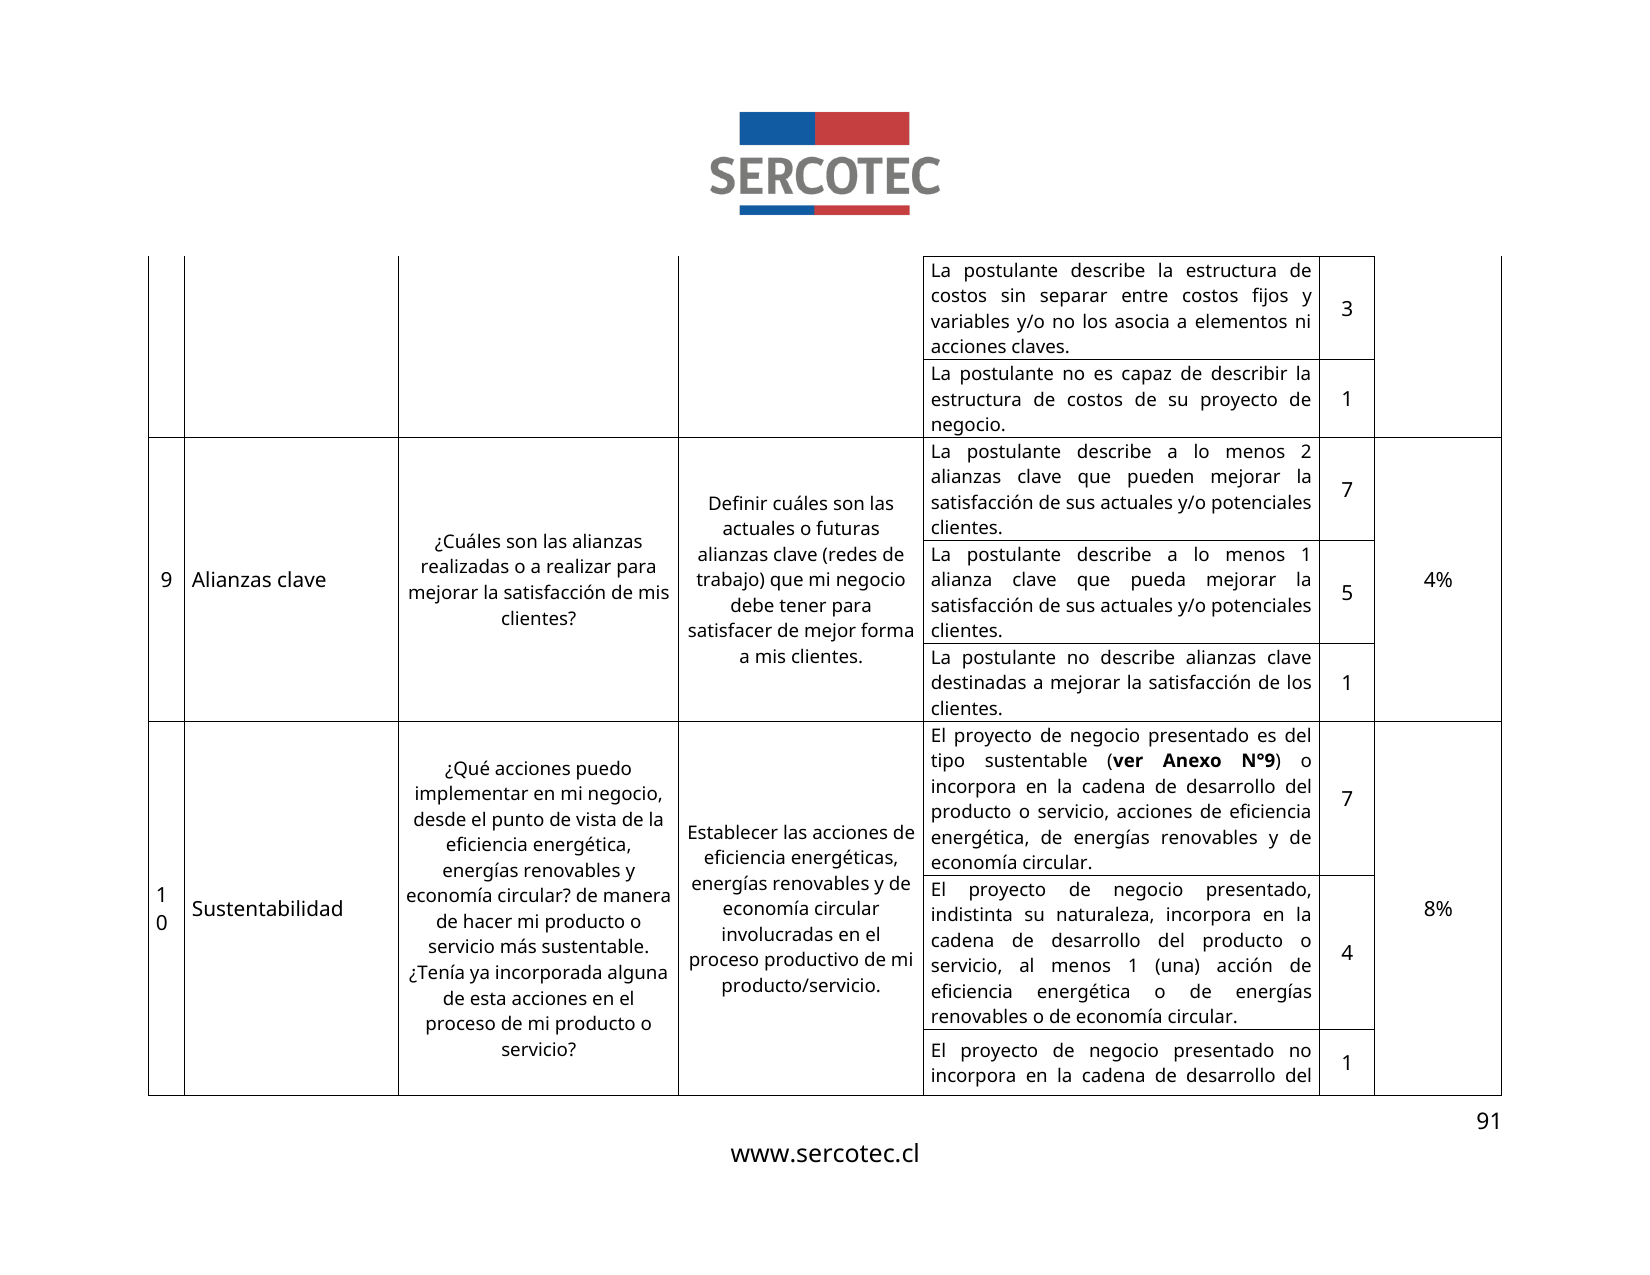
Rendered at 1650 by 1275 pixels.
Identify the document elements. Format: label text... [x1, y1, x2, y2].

table_cell La postulante no es capaz de describir la estructura de costos de su proyecto de negocio. [924, 360, 1319, 437]
table_cell ¿Cuáles son las alianzas realizadas o a realizar para mejorar la satisfacción de mis clientes? [399, 438, 678, 721]
picture [700, 105, 951, 225]
table_cell 10 [149, 722, 184, 1095]
table_cell La postulante describe a lo menos 2 alianzas clave que pueden mejorar la satisfacción de sus actuales y/o potenciales clientes. [924, 438, 1319, 540]
table_cell Establecer las acciones de eficiencia energéticas, energías renovables y de economía circular involucradas en el proceso productivo de mi producto/servicio. [679, 722, 923, 1095]
table_cell 4% [1375, 438, 1501, 721]
table_cell Sustentabilidad [185, 722, 398, 1095]
table_cell 7 [1320, 438, 1374, 540]
table_cell La postulante describe la estructura de costos sin separar entre costos fijos y variables y/o no los asocia a elementos ni acciones claves. [924, 257, 1319, 359]
table_cell 5 [1320, 541, 1374, 643]
table_cell 4 [1320, 876, 1374, 1029]
table_cell 1 [1320, 644, 1374, 721]
table_cell 9 [149, 438, 184, 721]
table_cell 1 [1320, 360, 1374, 437]
table_cell El proyecto de negocio presentado, indistinta su naturaleza, incorpora en la cadena de desarrollo del producto o servicio, al menos 1 (una) acción de eficiencia energética o de energías renovables o de economía circular. [924, 876, 1319, 1029]
table_cell El proyecto de negocio presentado es del tipo sustentable (ver Anexo N°9) o incorpora en la cadena de desarrollo del producto o servicio, acciones de eficiencia energética, de energías renovables y de economía circular. [924, 722, 1319, 875]
table_cell 7 [1320, 722, 1374, 875]
table_cell 8% [1375, 722, 1501, 1095]
table_cell Definir cuáles son las actuales o futuras alianzas clave (redes de trabajo) que mi negocio debe tener para satisfacer de mejor forma a mis clientes. [679, 438, 923, 721]
table_cell La postulante no describe alianzas clave destinadas a mejorar la satisfacción de los clientes. [924, 644, 1319, 721]
table_cell 3 [1320, 257, 1374, 359]
table_cell Alianzas clave [185, 438, 398, 721]
table_cell La postulante describe a lo menos 1 alianza clave que pueda mejorar la satisfacción de sus actuales y/o potenciales clientes. [924, 541, 1319, 643]
table_cell ¿Qué acciones puedo implementar en mi negocio, desde el punto de vista de la eficiencia energética, energías renovables y economía circular? de manera de hacer mi producto o servicio más sustentable. ¿Tenía ya incorporada alguna de esta acciones en el proceso de mi producto o servicio? [399, 722, 678, 1095]
table_cell 1 [1320, 1030, 1374, 1095]
